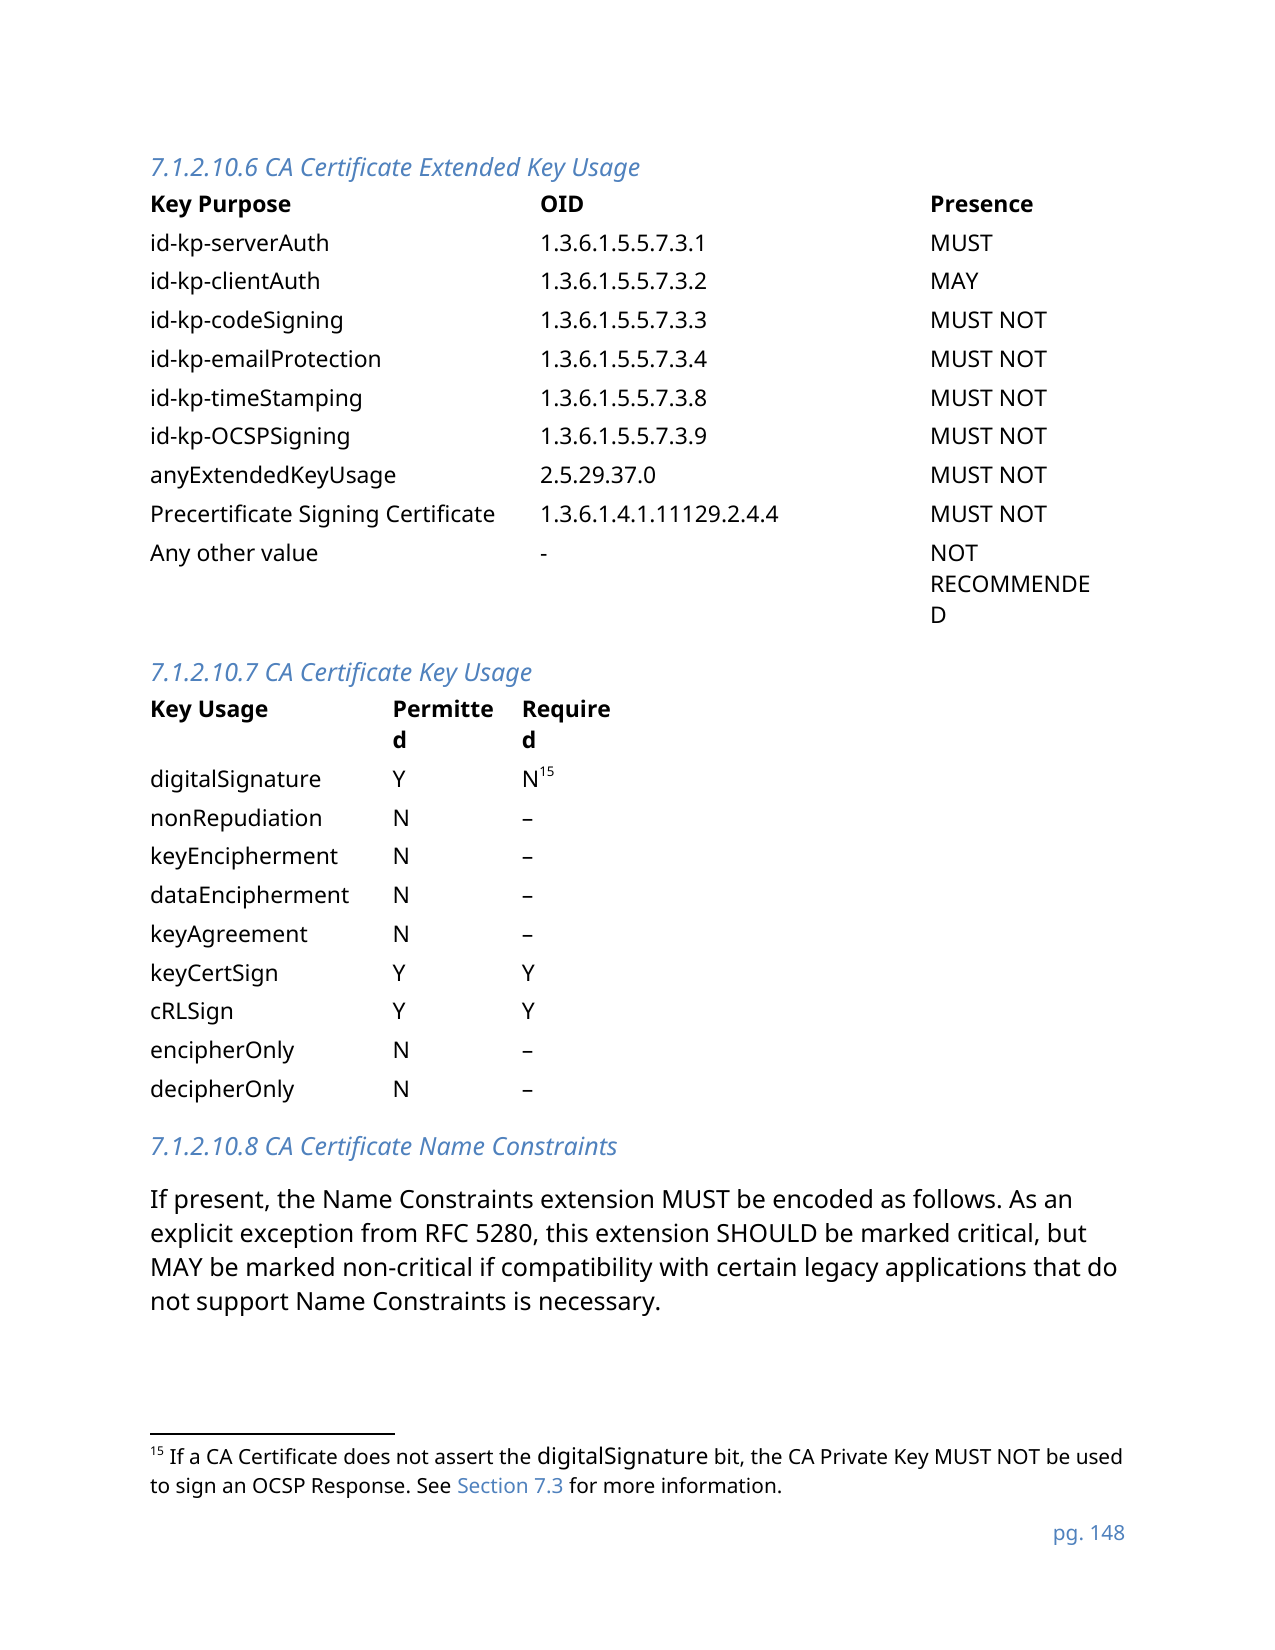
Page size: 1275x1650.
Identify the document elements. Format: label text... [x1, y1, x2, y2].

subtitle 7.1.2.10.7 CA Certificate Key Usage [150, 655, 1125, 689]
subtitle 7.1.2.10.6 CA Certificate Extended Key Usage [150, 150, 1125, 184]
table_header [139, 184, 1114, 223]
subtitle 7.1.2.10.8 CA Certificate Name Constraints [150, 1128, 1125, 1163]
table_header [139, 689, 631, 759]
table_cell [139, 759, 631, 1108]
text If present, the Name Constraints extension MUST be encoded as follows. As an explicit exception from RFC 5280, this extension SHOULD be marked critical, but MAY be marked non-critical if compatibility with certain legacy applications that do not support Name Constraints is necessary. [150, 1181, 1125, 1318]
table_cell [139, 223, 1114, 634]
